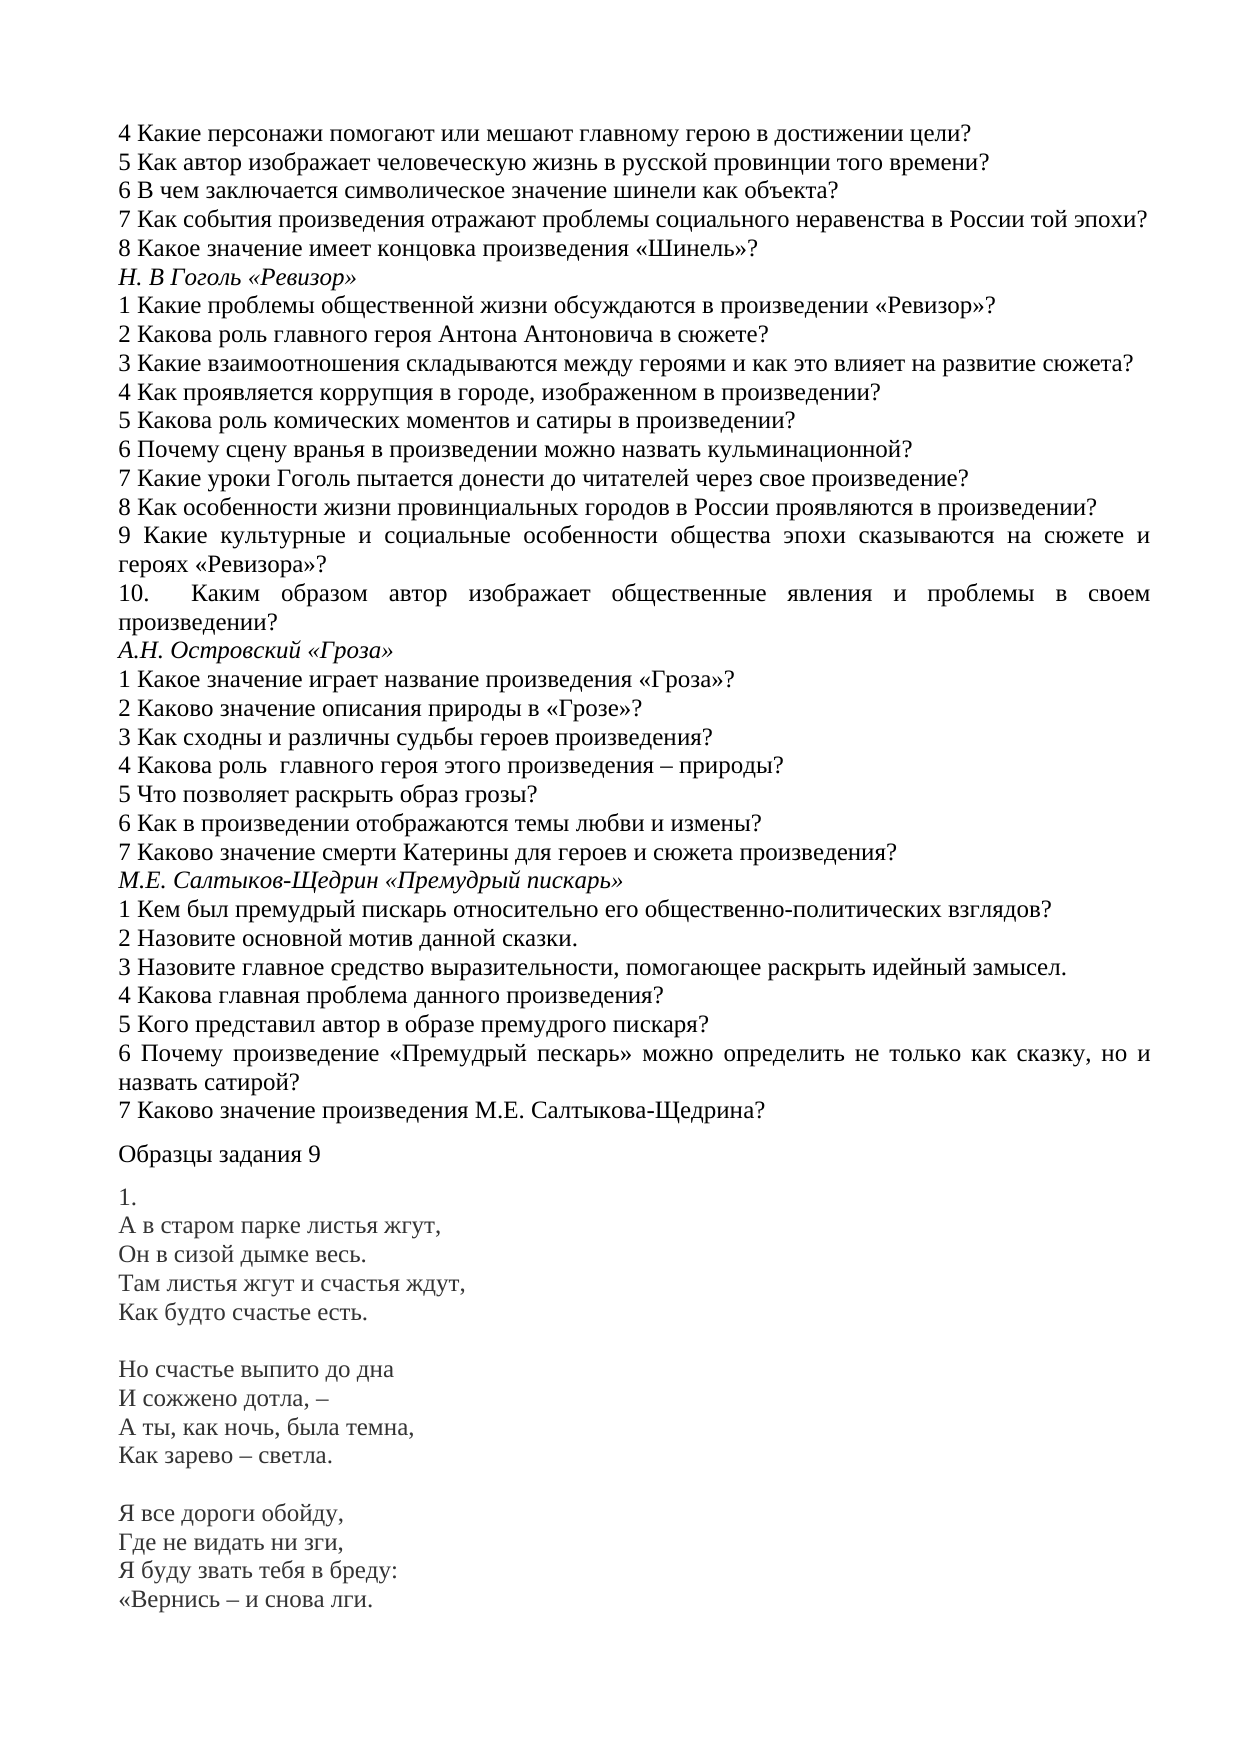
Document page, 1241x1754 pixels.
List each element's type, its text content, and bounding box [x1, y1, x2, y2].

text 8 Какое значение имеет концовка произведения «Шинель»? [118, 233, 1152, 262]
text 4 Как проявляется коррупция в городе, изображенном в произведении? [118, 377, 1152, 406]
text Я все дороги обойду, [118, 1498, 1152, 1527]
text А в старом парке листья жгут, [118, 1211, 1152, 1239]
text 6 Почему произведение «Премудрый пескарь» можно определить не только как сказку, но и назвать сатирой? [118, 1038, 1152, 1096]
text 4 Какова роль главного героя этого произведения – природы? [118, 751, 1152, 779]
text 3 Назовите главное средство выразительности, помогающее раскрыть идейный замысел. [118, 952, 1152, 981]
text 4 Какие персонажи помогают или мешают главному герою в достижении цели? [118, 118, 1152, 147]
text 6 Как в произведении отображаются темы любви и измены? [118, 808, 1152, 837]
text А ты, как ночь, была темна, [118, 1412, 1152, 1441]
text 5 Кого представил автор в образе премудрого пискаря? [118, 1009, 1152, 1038]
text Там листья жгут и счастья ждут, [118, 1268, 1152, 1297]
text «Вернись – и снова лги. [118, 1584, 1152, 1613]
text 6 В чем заключается символическое значение шинели как объекта? [118, 176, 1152, 204]
text Но счастье выпито до дна [118, 1354, 1152, 1383]
text 4 Какова главная проблема данного произведения? [118, 981, 1152, 1009]
text М.Е. Салтыков-Щедрин «Премудрый пискарь» [118, 866, 1152, 894]
text 8 Как особенности жизни провинциальных городов в России проявляются в произведении? [118, 492, 1152, 521]
text А.Н. Островский «Гроза» [118, 636, 1152, 664]
text 1 Какие проблемы общественной жизни обсуждаются в произведении «Ревизор»? [118, 291, 1152, 319]
text 5 Что позволяет раскрыть образ грозы? [118, 779, 1152, 808]
text 7 Каково значение смерти Катерины для героев и сюжета произведения? [118, 837, 1152, 866]
text 1 Какое значение играет название произведения «Гроза»? [118, 664, 1152, 693]
text 3 Какие взаимоотношения складываются между героями и как это влияет на развитие сюжета? [118, 348, 1152, 377]
text Н. В Гоголь «Ревизор» [118, 262, 1152, 291]
text 6 Почему сцену вранья в произведении можно назвать кульминационной? [118, 434, 1152, 463]
text 1 Кем был премудрый пискарь относительно его общественно-политических взглядов? [118, 894, 1152, 923]
text 2 Назовите основной мотив данной сказки. [118, 923, 1152, 952]
text 2 Какова роль главного героя Антона Антоновича в сюжете? [118, 319, 1152, 348]
text 3 Как сходны и различны судьбы героев произведения? [118, 722, 1152, 751]
text 7 Какие уроки Гоголь пытается донести до читателей через свое произведение? [118, 463, 1152, 492]
text 5 Какова роль комических моментов и сатиры в произведении? [118, 406, 1152, 434]
text Образцы задания 9 [118, 1139, 1152, 1167]
text 1. [118, 1182, 1152, 1211]
text И сожжено дотла, – [118, 1383, 1152, 1412]
text Где не видать ни зги, [118, 1527, 1152, 1556]
text 2 Каково значение описания природы в «Грозе»? [118, 693, 1152, 722]
text Я буду звать тебя в бреду: [118, 1556, 1152, 1584]
text 5 Как автор изображает человеческую жизнь в русской провинции того времени? [118, 147, 1152, 176]
text Как зарево – светла. [118, 1441, 1152, 1469]
text 10. Каким образом автор изображает общественные явления и проблемы в своем произведении? [118, 578, 1152, 636]
text 7 Как события произведения отражают проблемы социального неравенства в России той эпохи? [118, 204, 1152, 233]
text 7 Каково значение произведения М.Е. Салтыкова-Щедрина? [118, 1096, 1152, 1124]
text Как будто счастье есть. [118, 1297, 1152, 1326]
text Он в сизой дымке весь. [118, 1239, 1152, 1268]
text 9 Какие культурные и социальные особенности общества эпохи сказываются на сюжете и героях «Ревизора»? [118, 521, 1152, 578]
